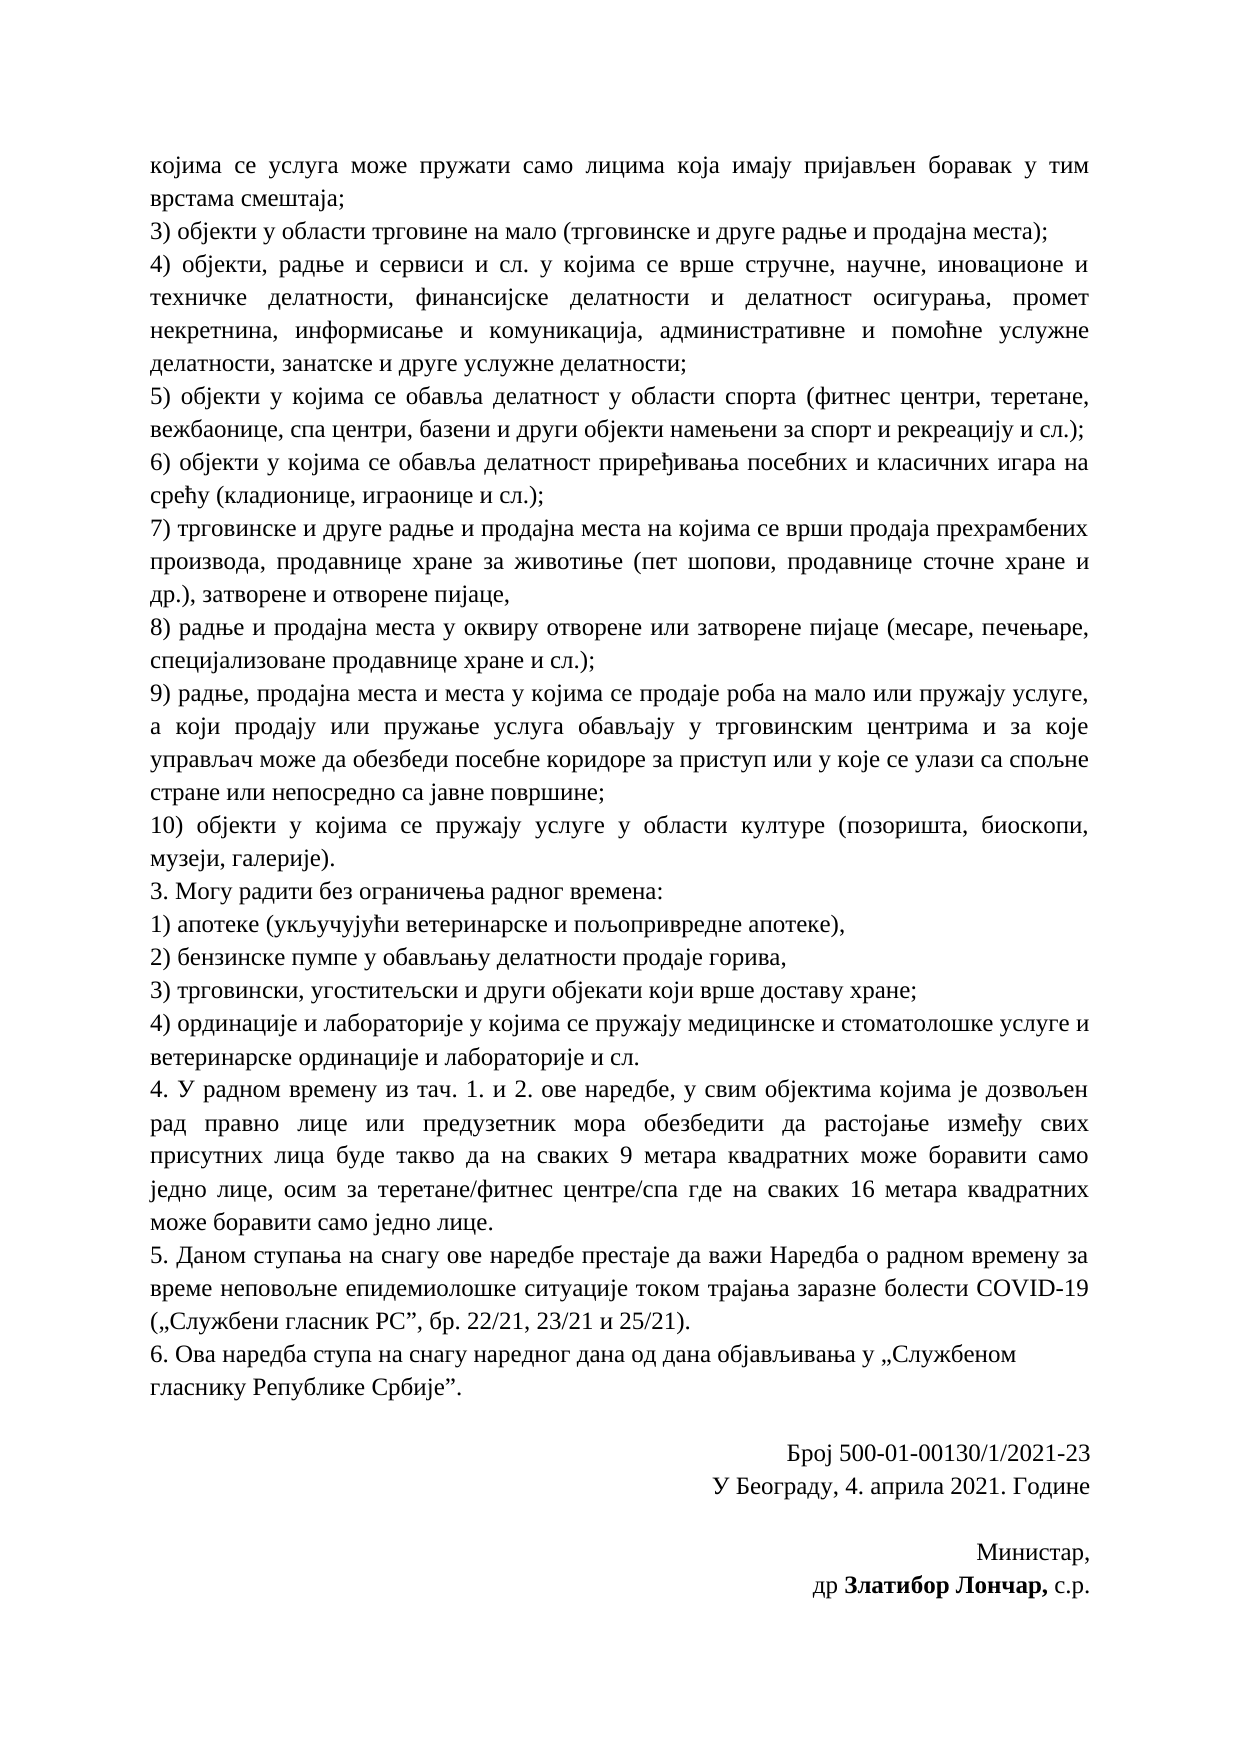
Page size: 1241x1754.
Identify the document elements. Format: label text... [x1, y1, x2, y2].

text Министар, [150, 1537, 1090, 1566]
text Број 500-01-00130/1/2021-23 [150, 1438, 1090, 1467]
text 6. Ова наредба ступа на снагу наредног дана од дана објављивања у „Службеном гласнику Републике Србије”. [150, 1339, 1090, 1401]
text 4. У радном времену из тач. 1. и 2. ове наредбе, у свим објектима којима је дозвољен рад правно лице или предузетник мора обезбедити да растојање између свих присутних лица буде такво да на сваких 9 метара квадратних може боравити само једно лице, осим за теретане/фитнес центре/спа где на сваких 16 метара квадратних може боравити само једно лице. [150, 1074, 1090, 1235]
text 5. Даном ступања на снагу ове наредбе престаје да важи Наредба о радном времену за време неповољне епидемиолошке ситуације током трајања заразне болести COVID-19 („Службени гласник РС”, бр. 22/21, 23/21 и 25/21). [150, 1240, 1090, 1334]
text 1) апотеке (укључујући ветеринарске и пољопривредне апотеке), [150, 909, 1090, 938]
text 10) објекти у којима се пружају услуге у области културе (позоришта, биоскопи, музеји, галерије). [150, 810, 1090, 872]
text 7) трговинске и друге радње и продајна места на којима се врши продаја прехрамбених производа, продавнице хране за животиње (пет шопови, продавнице сточне хране и др.), затворене и отворене пијаце, [150, 513, 1090, 608]
text 2) бензинске пумпе у обављању делатности продаје горива, [150, 942, 1090, 971]
text 3) трговински, угоститељски и други објекати који врше доставу хране; [150, 976, 1090, 1004]
text 4) објекти, радње и сервиси и сл. у којима се врше стручне, научне, иновационе и техничке делатности, финансијске делатности и делатност осигурања, промет некретнина, информисање и комуникација, административне и помоћне услужне делатности, занатске и друге услужне делатности; [150, 249, 1090, 377]
text др Златибор Лончар, с.р. [150, 1570, 1090, 1599]
text 4) ординације и лабораторије у којима се пружају медицинске и стоматолошке услуге и ветеринарске ординације и лабораторије и сл. [150, 1008, 1090, 1070]
text 6) објекти у којима се обавља делатност приређивања посебних и класичних игара на срећу (кладионице, играонице и сл.); [150, 447, 1090, 509]
text 8) радње и продајна места у оквиру отворене или затворене пијаце (месаре, печењаре, специјализоване продавнице хране и сл.); [150, 612, 1090, 674]
text 5) објекти у којима се обавља делатност у области спорта (фитнес центри, теретане, вежбаонице, спа центри, базени и други објекти намењени за спорт и рекреацију и сл.); [150, 381, 1090, 443]
text У Београду, 4. априла 2021. Године [150, 1471, 1090, 1499]
text 3. Могу радити без ограничења радног времена: [150, 876, 1090, 905]
text 9) радње, продајна места и места у којима се продаје роба на мало или пружају услуге, а који продају или пружање услуга обављају у трговинским центрима и за које управљач може да обезбеди посебне коридоре за приступ или у које се улази са спољне стране или непосредно са јавне површине; [150, 678, 1090, 806]
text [150, 150, 1090, 212]
text 3) објекти у области трговине на мало (трговинске и друге радње и продајна места); [150, 216, 1090, 245]
